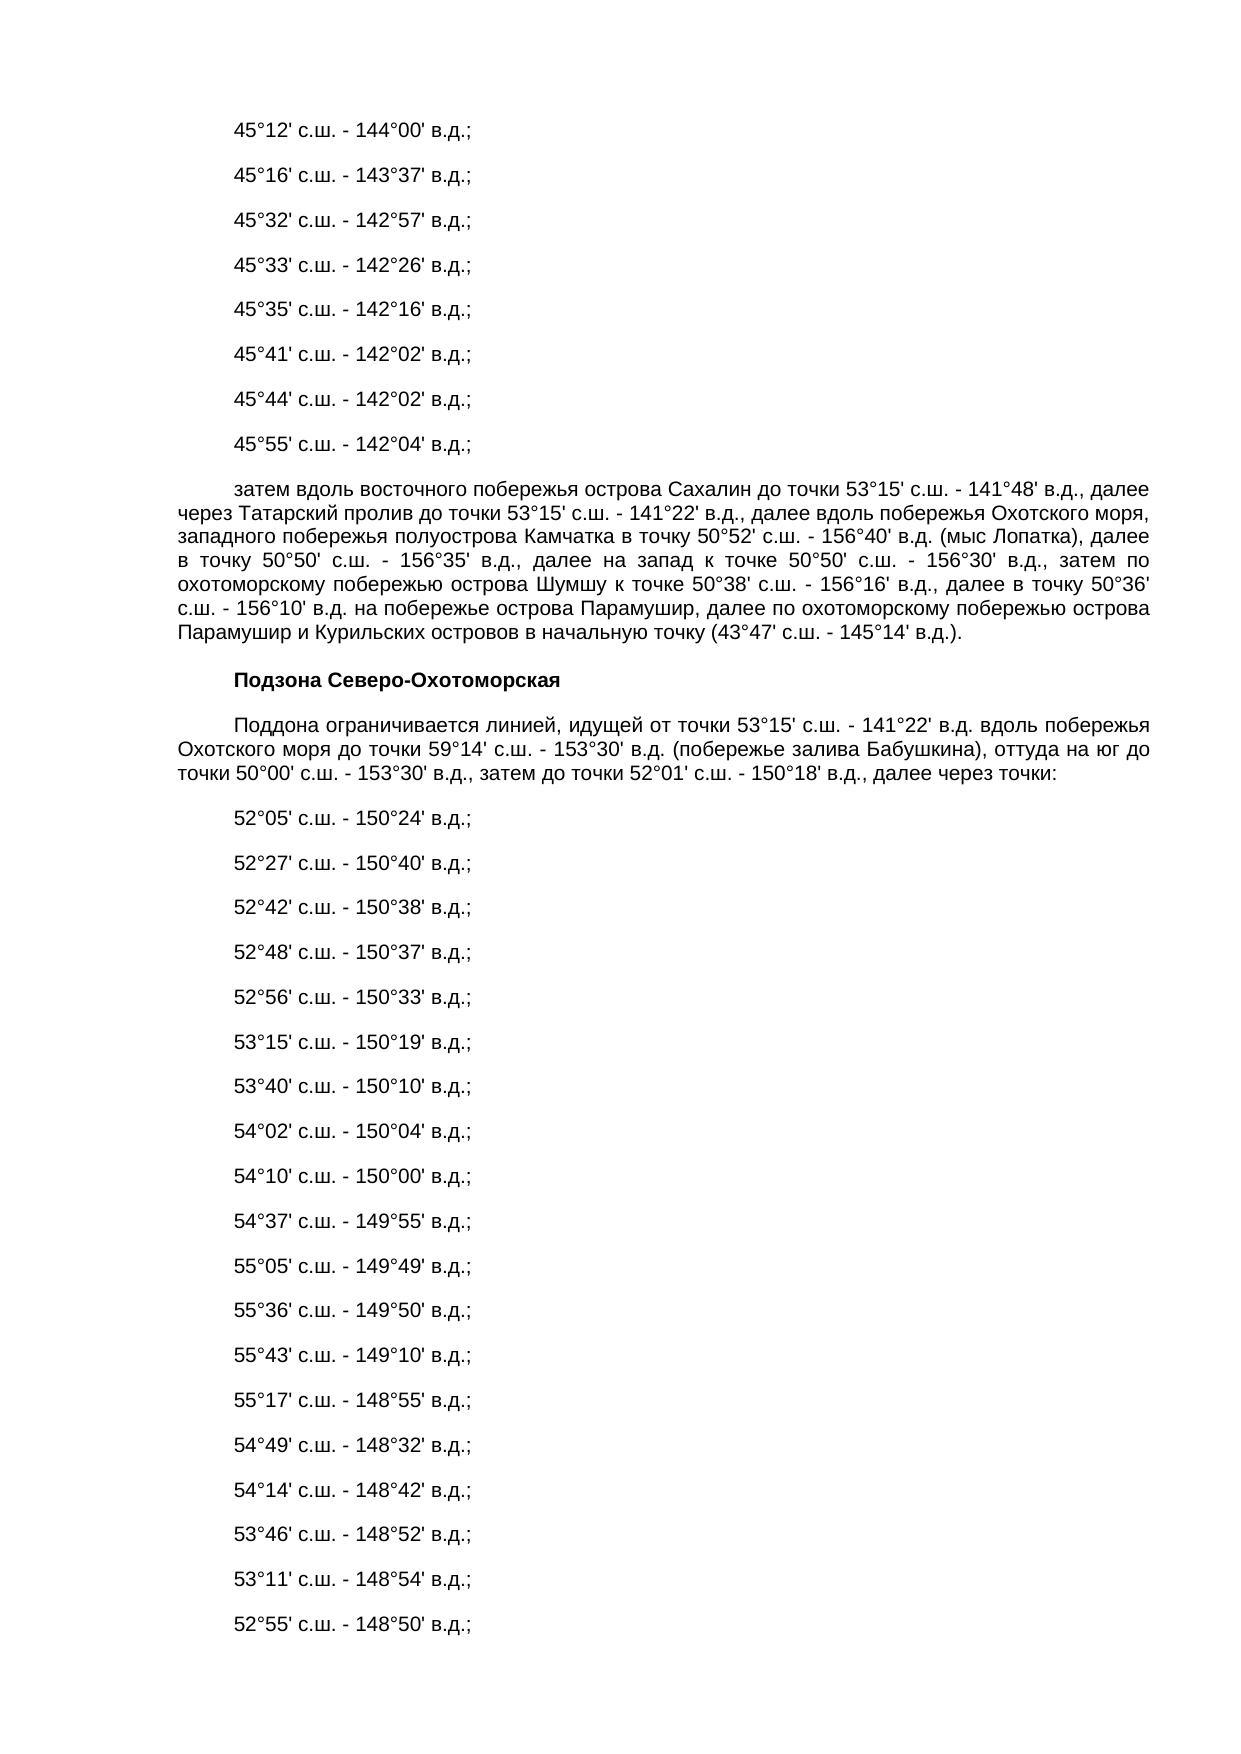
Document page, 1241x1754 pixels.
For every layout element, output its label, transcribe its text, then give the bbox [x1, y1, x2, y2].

text 45°41' с.ш. - 142°02' в.д.; [177, 342, 1152, 366]
text 45°44' с.ш. - 142°02' в.д.; [177, 387, 1152, 411]
text 45°16' с.ш. - 143°37' в.д.; [177, 163, 1152, 187]
title Подзона Северо-Охотоморская [177, 668, 1152, 692]
text 52°42' с.ш. - 150°38' в.д.; [177, 895, 1152, 919]
text 52°55' с.ш. - 148°50' в.д.; [177, 1612, 1152, 1636]
text 45°35' с.ш. - 142°16' в.д.; [177, 297, 1152, 321]
text 45°32' с.ш. - 142°57' в.д.; [177, 208, 1152, 232]
text 52°48' с.ш. - 150°37' в.д.; [177, 940, 1152, 964]
text 54°10' с.ш. - 150°00' в.д.; [177, 1164, 1152, 1188]
text 45°33' с.ш. - 142°26' в.д.; [177, 252, 1152, 276]
text затем вдоль восточного побережья острова Сахалин до точки 53°15' с.ш. - 141°48' в.д., далее через Татарский пролив до точки 53°15' с.ш. - 141°22' в.д., далее вдоль побережья Охотского моря, западного побережья полуострова Камчатка в точку 50°52' с.ш. - 156°40' в.д. (мыс Лопатка), далее в точку 50°50' с.ш. - 156°35' в.д., далее на запад к точке 50°50' с.ш. - 156°30' в.д., затем по охотоморскому побережью острова Шумшу к точке 50°38' с.ш. - 156°16' в.д., далее в точку 50°36' с.ш. - 156°10' в.д. на побережье острова Парамушир, далее по охотоморскому побережью острова Парамушир и Курильских островов в начальную точку (43°47' с.ш. - 145°14' в.д.). [177, 476, 1152, 644]
text 55°43' с.ш. - 149°10' в.д.; [177, 1343, 1152, 1367]
text Поддона ограничивается линией, идущей от точки 53°15' с.ш. - 141°22' в.д. вдоль побережья Охотского моря до точки 59°14' с.ш. - 153°30' в.д. (побережье залива Бабушкина), оттуда на юг до точки 50°00' с.ш. - 153°30' в.д., затем до точки 52°01' с.ш. - 150°18' в.д., далее через точки: [177, 713, 1152, 785]
text 53°40' с.ш. - 150°10' в.д.; [177, 1074, 1152, 1098]
text 53°11' с.ш. - 148°54' в.д.; [177, 1567, 1152, 1591]
text 45°12' с.ш. - 144°00' в.д.; [177, 118, 1152, 142]
text 52°56' с.ш. - 150°33' в.д.; [177, 985, 1152, 1009]
text 45°55' с.ш. - 142°04' в.д.; [177, 432, 1152, 456]
text 52°05' с.ш. - 150°24' в.д.; [177, 806, 1152, 829]
text 53°46' с.ш. - 148°52' в.д.; [177, 1522, 1152, 1546]
text 53°15' с.ш. - 150°19' в.д.; [177, 1029, 1152, 1053]
text 52°27' с.ш. - 150°40' в.д.; [177, 850, 1152, 874]
text 55°36' с.ш. - 149°50' в.д.; [177, 1298, 1152, 1322]
text 54°14' с.ш. - 148°42' в.д.; [177, 1477, 1152, 1501]
text 55°17' с.ш. - 148°55' в.д.; [177, 1388, 1152, 1412]
text 55°05' с.ш. - 149°49' в.д.; [177, 1253, 1152, 1277]
text 54°37' с.ш. - 149°55' в.д.; [177, 1209, 1152, 1233]
text 54°49' с.ш. - 148°32' в.д.; [177, 1433, 1152, 1457]
text 54°02' с.ш. - 150°04' в.д.; [177, 1119, 1152, 1143]
